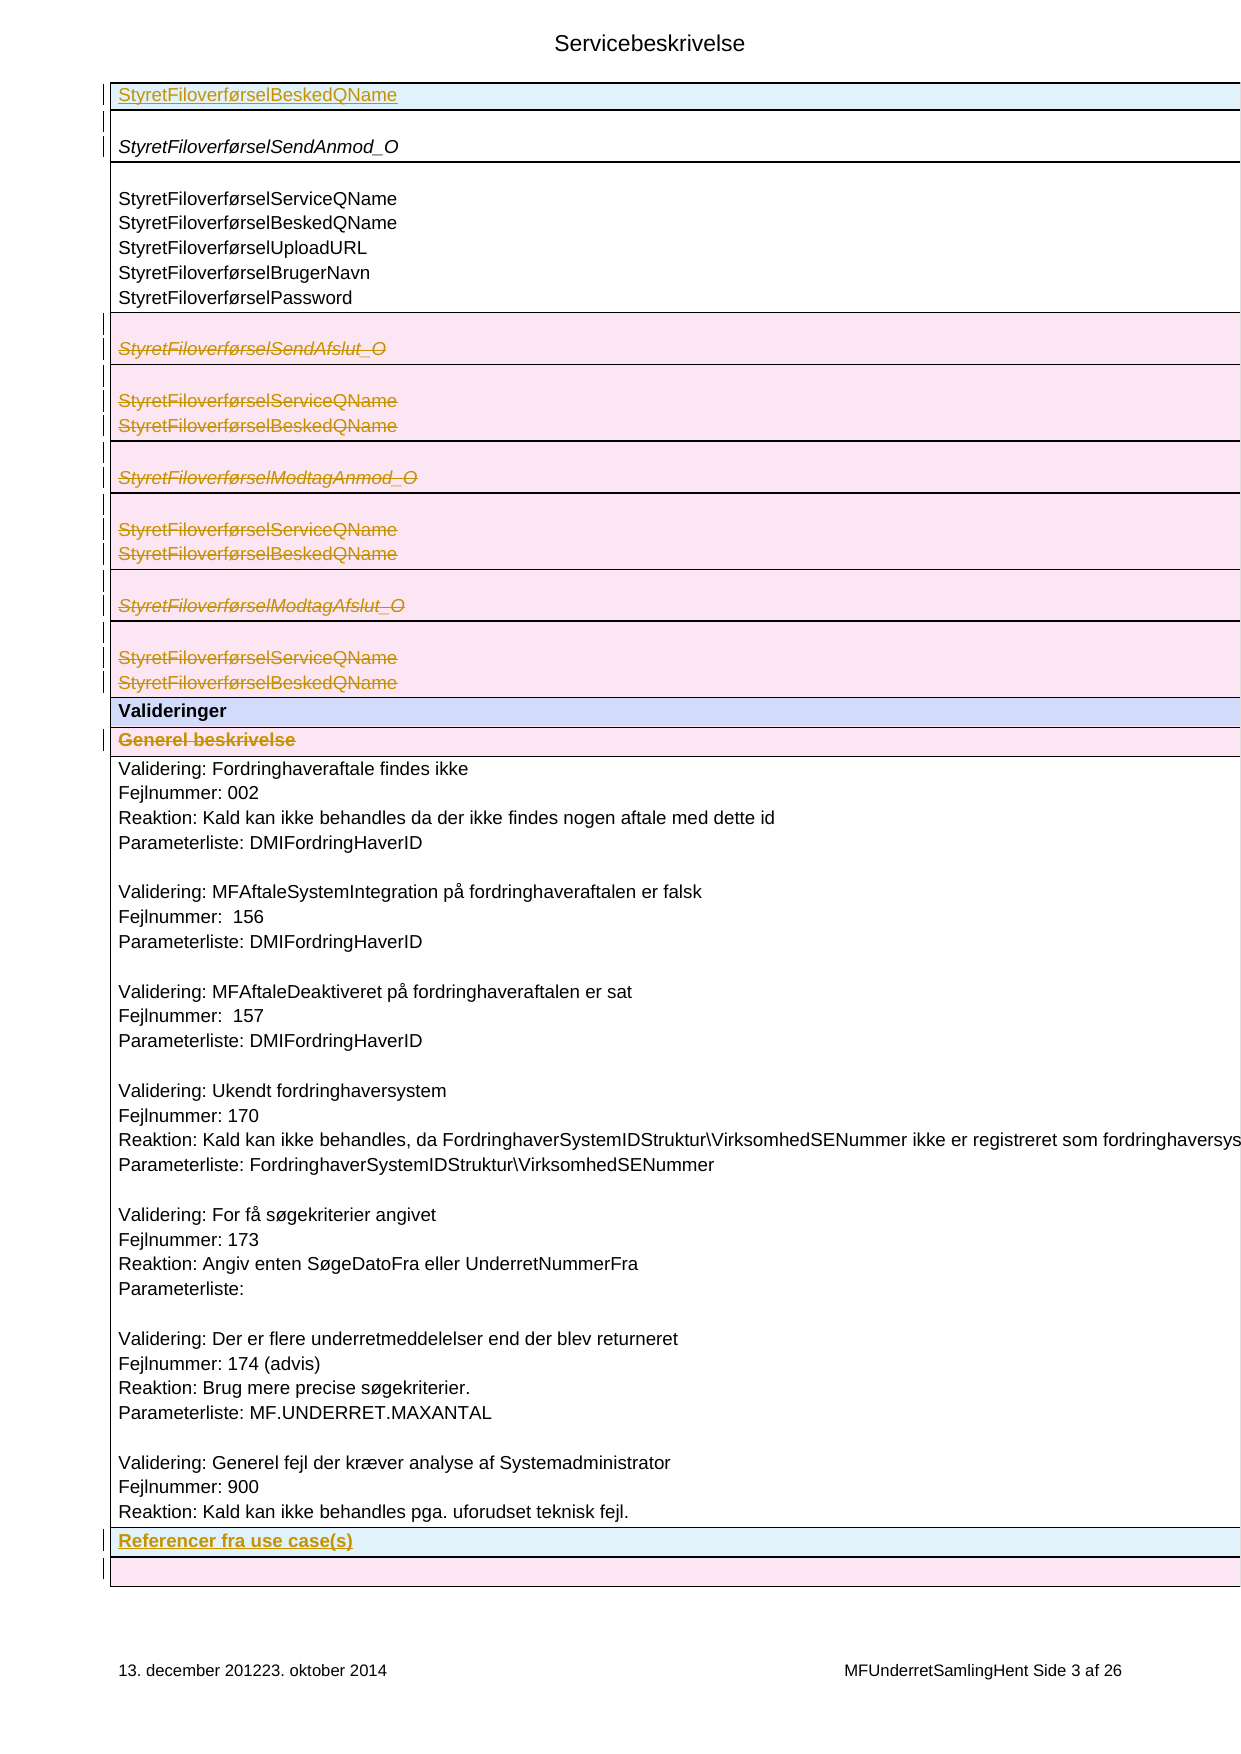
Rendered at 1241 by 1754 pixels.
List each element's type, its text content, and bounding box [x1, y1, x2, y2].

table_cell Valideringer [111, 698, 1240, 726]
table_cell StyretFiloverførselSendAnmod_O [111, 111, 1240, 161]
table_cell StyretFiloverførselServiceQName StyretFiloverførselBeskedQName StyretFiloverførselUploadURL StyretFiloverførselBrugerNavn StyretFiloverførselPassword [111, 163, 1240, 312]
table_cell Validering: Fordringhaveraftale findes ikke Fejlnummer: 002 Reaktion: Kald kan ikke behandles da der ikke findes nogen aftale med dette id Parameterliste: DMIFordringHaverID Validering: MFAftaleSystemIntegration på fordringhaveraftalen er falsk Fejlnummer: 156 Parameterliste: DMIFordringHaverID Validering: MFAftaleDeaktiveret på fordringhaveraftalen er sat Fejlnummer: 157 Parameterliste: DMIFordringHaverID Validering: Ukendt fordringhaversystem Fejlnummer: 170 Reaktion: Kald kan ikke behandles, da FordringhaverSystemIDStruktur\VirksomhedSENummer ikke er registreret som fordringhaversystem på nogen fordringhaveraftale Parameterliste: FordringhaverSystemIDStruktur\VirksomhedSENummer Validering: For få søgekriterier angivet Fejlnummer: 173 Reaktion: Angiv enten SøgeDatoFra eller UnderretNummerFra Parameterliste: Validering: Der er flere underretmeddelelser end der blev returneret Fejlnummer: 174 (advis) Reaktion: Brug mere precise søgekriterier. Parameterliste: MF.UNDERRET.MAXANTAL Validering: Generel fejl der kræver analyse af Systemadministrator Fejlnummer: 900 Reaktion: Kald kan ikke behandles pga. uforudset teknisk fejl. [111, 757, 1240, 1527]
